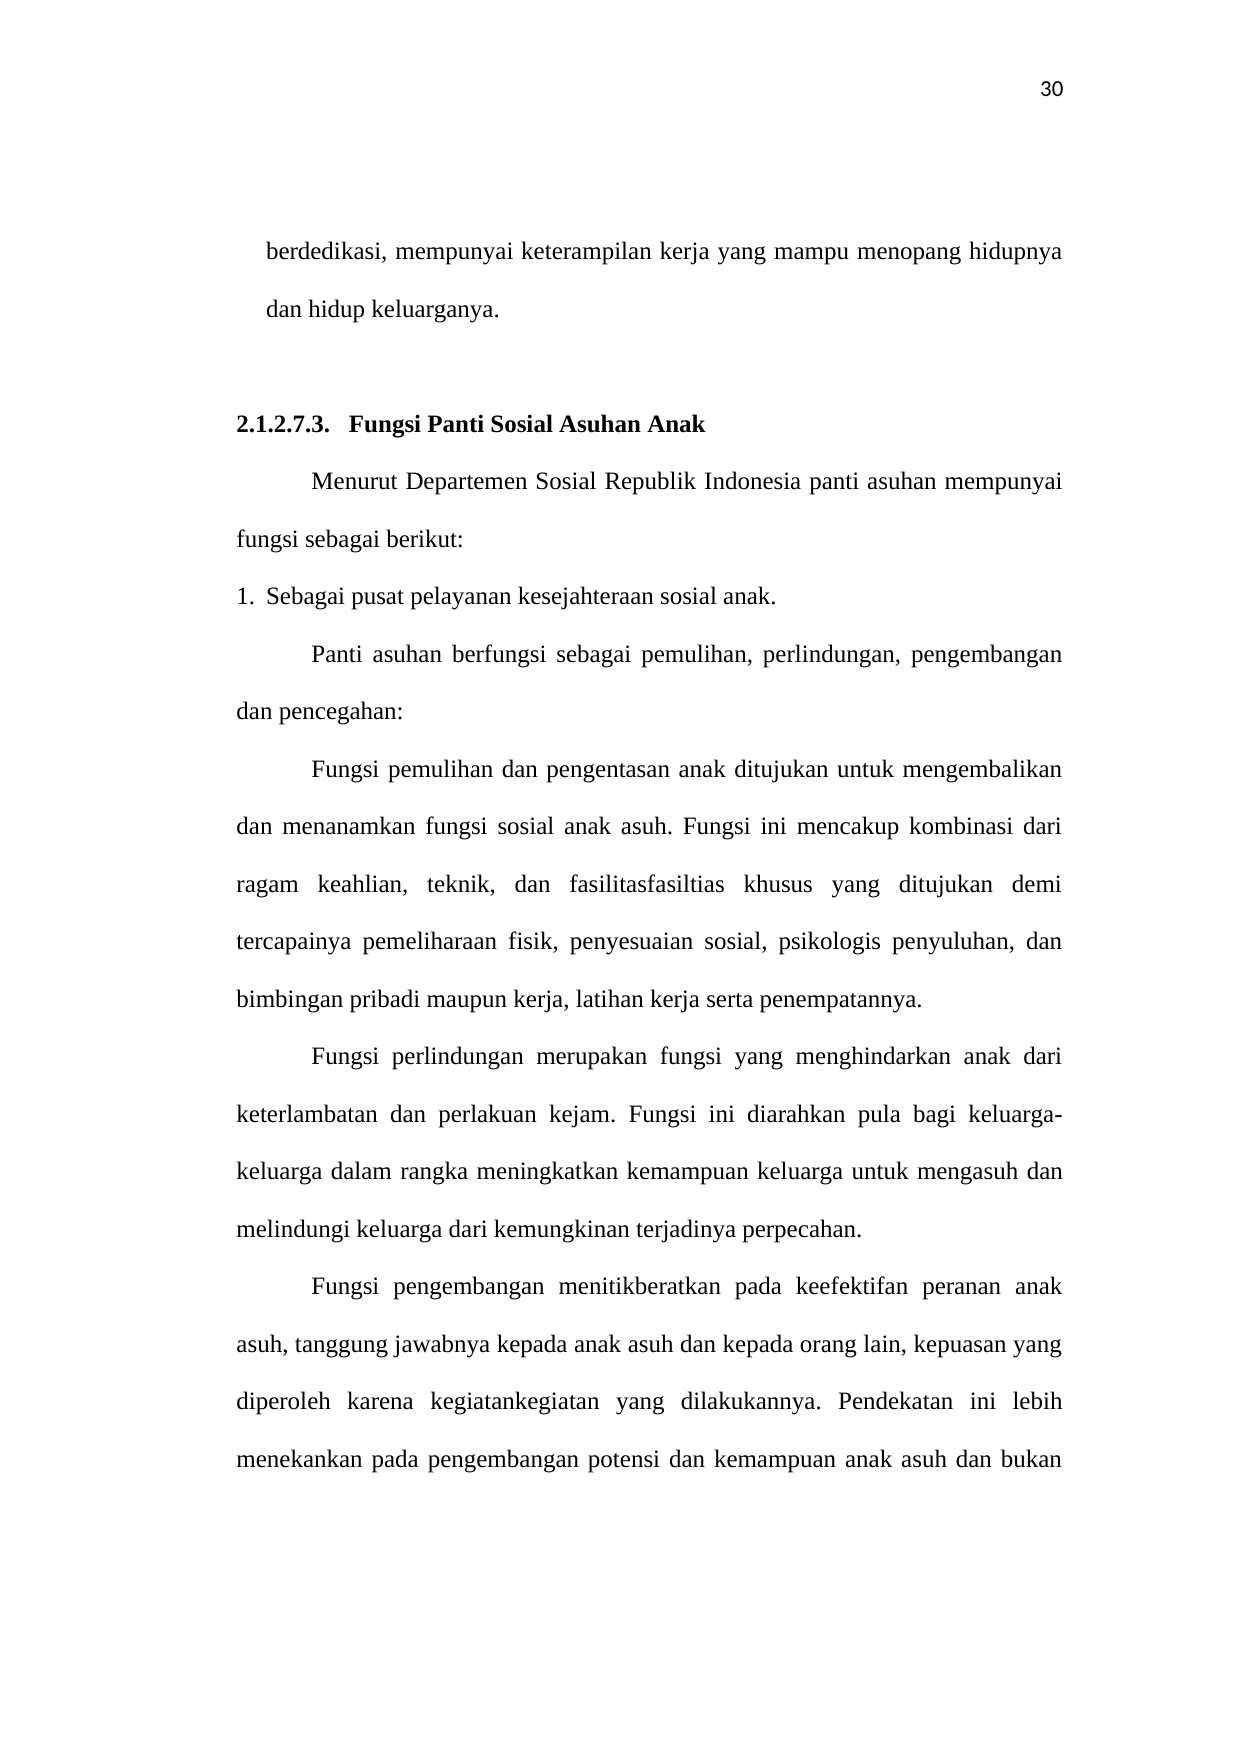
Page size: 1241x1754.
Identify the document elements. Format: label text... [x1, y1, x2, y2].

text Fungsi pemulihan dan pengentasan anak ditujukan untuk mengembalikan dan menanamkan fungsi sosial anak asuh. Fungsi ini mencakup kombinasi dari ragam keahlian, teknik, dan fasilitasfasiltias khusus yang ditujukan demi tercapainya pemeliharaan fisik, penyesuaian sosial, psikologis penyuluhan, dan bimbingan pribadi maupun kerja, latihan kerja serta penempatannya. [236, 754, 1063, 1012]
text Panti asuhan berfungsi sebagai pemulihan, perlindungan, pengembangan dan pencegahan: [236, 639, 1063, 725]
list Sebagai pusat pelayanan kesejahteraan sosial anak. [236, 581, 1063, 610]
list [236, 236, 1063, 322]
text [236, 1271, 1063, 1472]
text Menurut Departemen Sosial Republik Indonesia panti asuhan mempunyai fungsi sebagai berikut: [236, 466, 1063, 552]
text Fungsi perlindungan merupakan fungsi yang menghindarkan anak dari keterlambatan dan perlakuan kejam. Fungsi ini diarahkan pula bagi keluarga-keluarga dalam rangka meningkatkan kemampuan keluarga untuk mengasuh dan melindungi keluarga dari kemungkinan terjadinya perpecahan. [236, 1041, 1063, 1242]
list Fungsi Panti Sosial Asuhan Anak [236, 409, 1063, 437]
